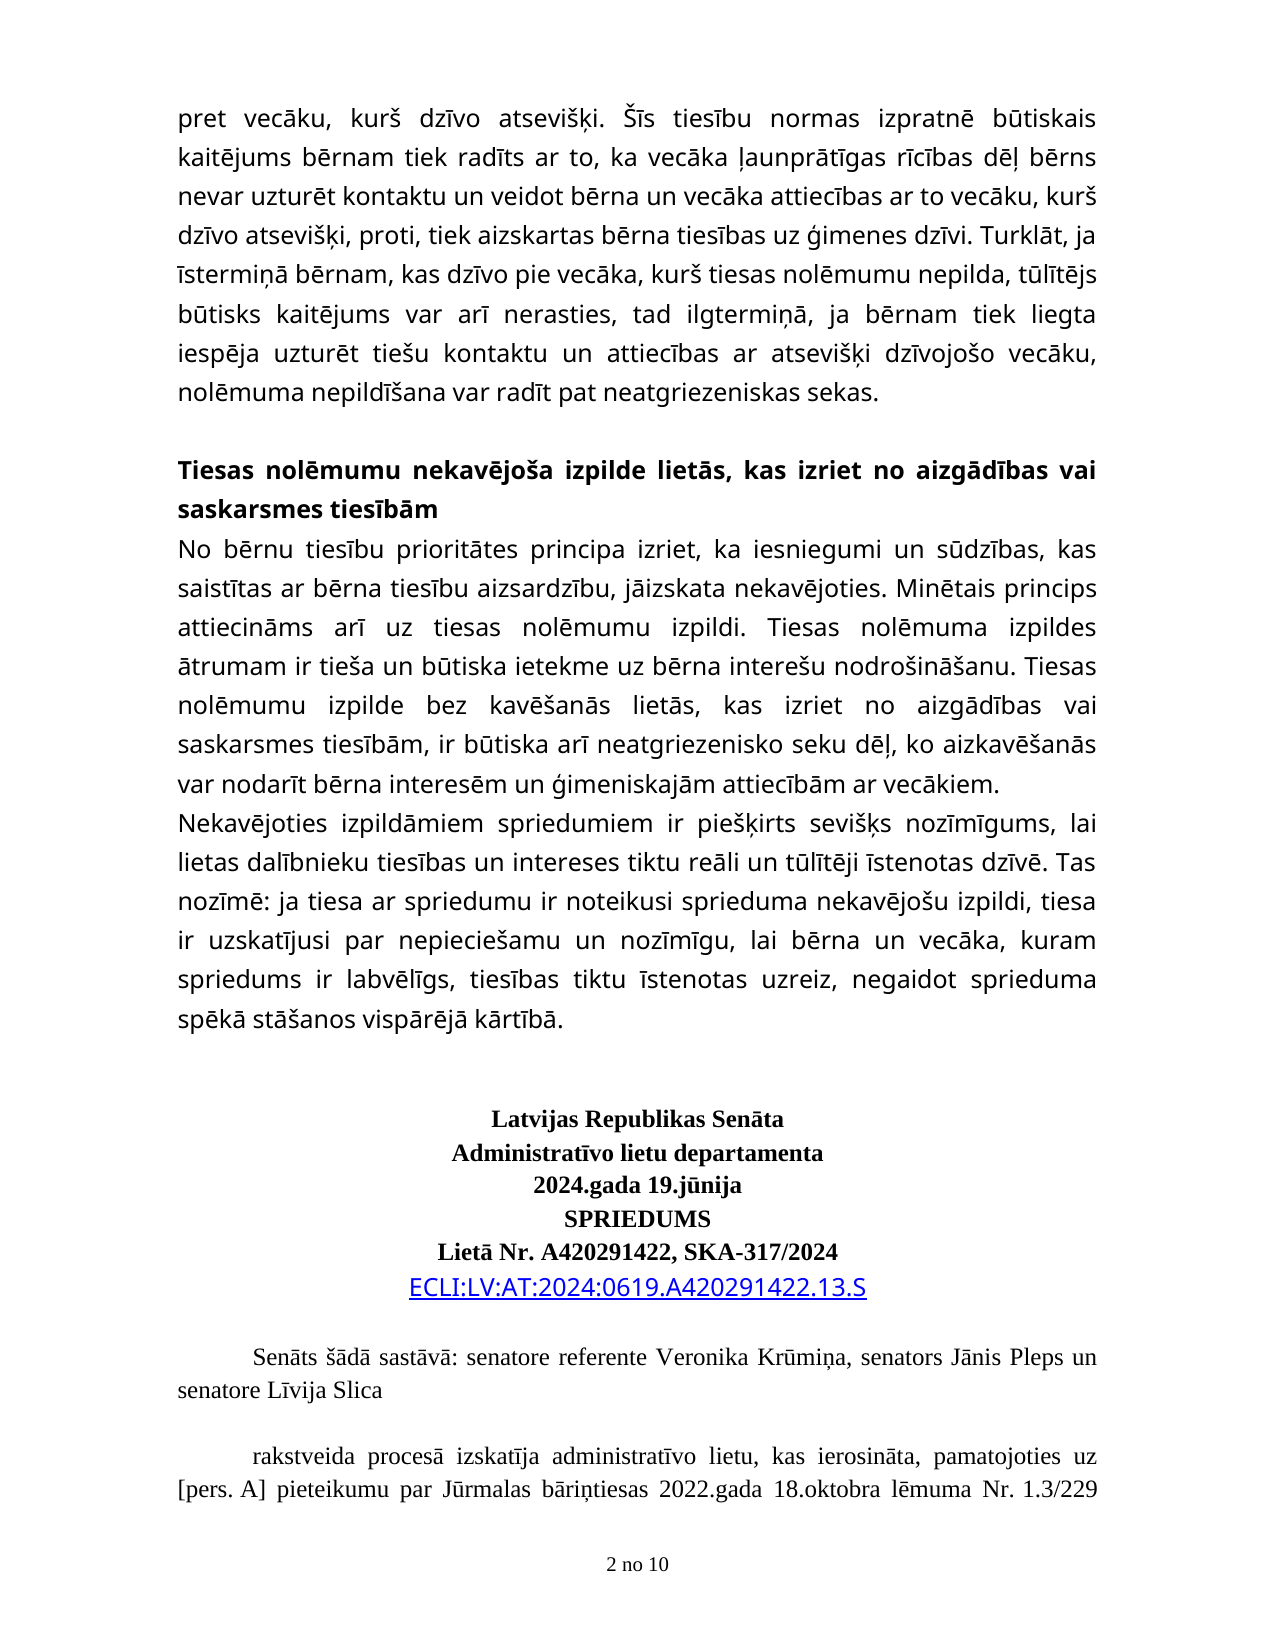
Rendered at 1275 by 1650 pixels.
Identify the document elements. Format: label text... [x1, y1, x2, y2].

text Nekavējoties izpildāmiem spriedumiem ir piešķirts sevišķs nozīmīgums, lai lietas dalībnieku tiesības un intereses tiktu reāli un tūlītēji īstenotas dzīvē. Tas nozīmē: ja tiesa ar spriedumu ir noteikusi sprieduma nekavējošu izpildi, tiesa ir uzskatījusi par nepieciešamu un nozīmīgu, lai bērna un vecāka, kuram spriedums ir labvēlīgs, tiesības tiktu īstenotas uzreiz, negaidot sprieduma spēkā stāšanos vispārējā kārtībā. [177, 805, 1098, 1035]
text Lietā Nr. A420291422, SKA-317/2024 [177, 1237, 1098, 1265]
text No bērnu tiesību prioritātes principa izriet, ka iesniegumi un sūdzības, kas saistītas ar bērna tiesību aizsardzību, jāizskata nekavējoties. Minētais princips attiecināms arī uz tiesas nolēmumu izpildi. Tiesas nolēmuma izpildes ātrumam ir tieša un būtiska ietekme uz bērna interešu nodrošināšanu. Tiesas nolēmumu izpilde bez kavēšanās lietās, kas izriet no aizgādības vai saskarsmes tiesībām, ir būtiska arī neatgriezenisko seku dēļ, ko aizkavēšanās var nodarīt bērna interesēm un ģimeniskajām attiecībām ar vecākiem. [177, 531, 1098, 800]
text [177, 1441, 1098, 1503]
text SPRIEDUMS [177, 1204, 1098, 1232]
text Senāts šādā sastāvā: senatore referente Veronika Krūmiņa, senators Jānis Pleps un senatore Līvija Slica [177, 1342, 1098, 1404]
text ECLI:LV:AT:2024:0619.A420291422.13.S [177, 1270, 1098, 1304]
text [177, 100, 1098, 409]
text Tiesas nolēmumu nekavējoša izpilde lietās, kas izriet no aizgādības vai saskarsmes tiesībām [177, 453, 1098, 526]
text Latvijas Republikas Senāta Administratīvo lietu departamenta 2024.gada 19.jūnija [177, 1104, 1098, 1199]
